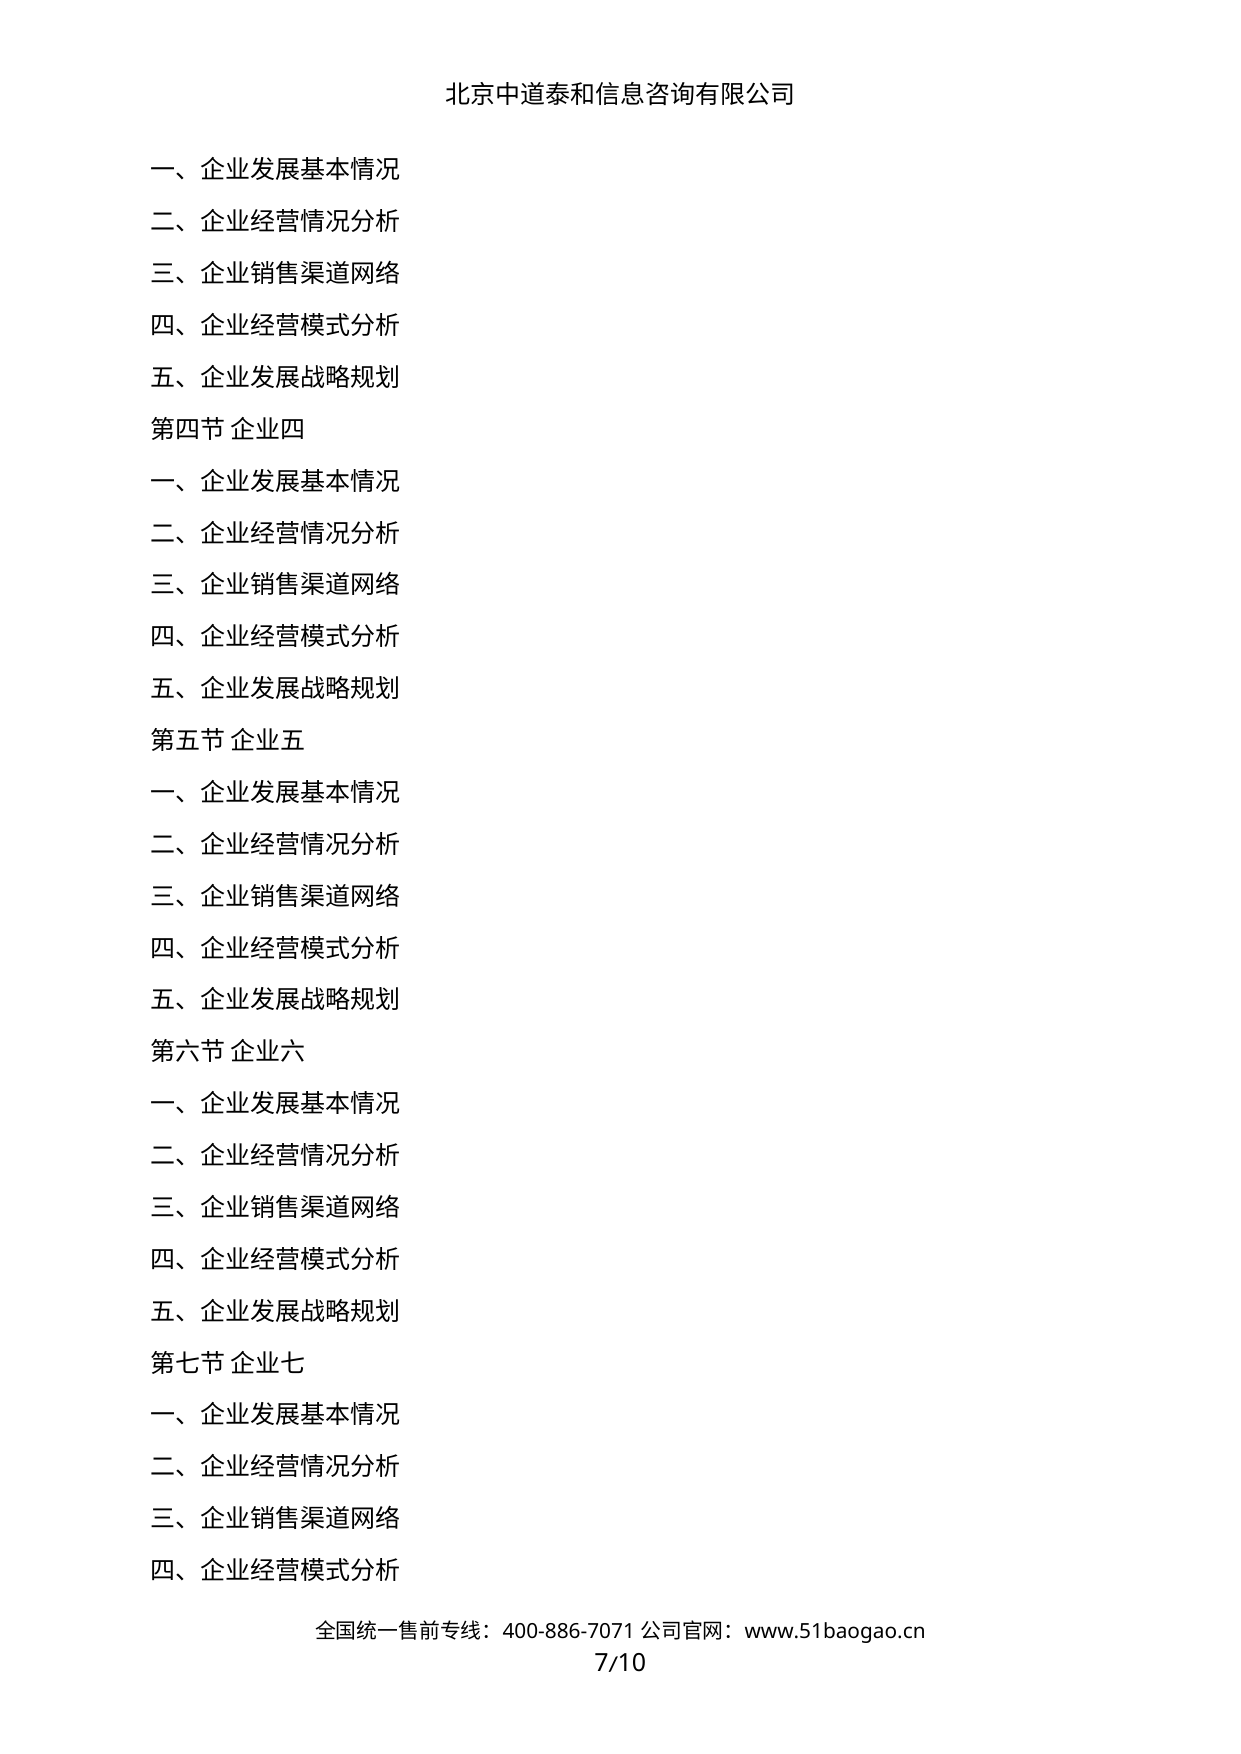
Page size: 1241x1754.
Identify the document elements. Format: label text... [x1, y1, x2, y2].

text 四、企业经营模式分析 [150, 1239, 1090, 1276]
text 第七节 企业七 [150, 1343, 1090, 1379]
text 二、企业经营情况分析 [150, 824, 1090, 861]
text 四、企业经营模式分析 [150, 617, 1090, 653]
text 三、企业销售渠道网络 [150, 565, 1090, 601]
text 三、企业销售渠道网络 [150, 876, 1090, 912]
text 二、企业经营情况分析 [150, 1447, 1090, 1483]
text 三、企业销售渠道网络 [150, 254, 1090, 290]
text 一、企业发展基本情况 [150, 150, 1090, 186]
text 一、企业发展基本情况 [150, 461, 1090, 497]
text 二、企业经营情况分析 [150, 202, 1090, 238]
text 一、企业发展基本情况 [150, 772, 1090, 809]
text 第五节 企业五 [150, 721, 1090, 757]
text 一、企业发展基本情况 [150, 1395, 1090, 1431]
text 四、企业经营模式分析 [150, 306, 1090, 342]
text 一、企业发展基本情况 [150, 1084, 1090, 1120]
text 三、企业销售渠道网络 [150, 1499, 1090, 1535]
text 二、企业经营情况分析 [150, 513, 1090, 549]
text 三、企业销售渠道网络 [150, 1187, 1090, 1224]
text 五、企业发展战略规划 [150, 980, 1090, 1016]
text 二、企业经营情况分析 [150, 1136, 1090, 1172]
text 第四节 企业四 [150, 409, 1090, 446]
text 五、企业发展战略规划 [150, 1291, 1090, 1327]
text 五、企业发展战略规划 [150, 357, 1090, 394]
text 第六节 企业六 [150, 1032, 1090, 1068]
text 五、企业发展战略规划 [150, 669, 1090, 705]
text 四、企业经营模式分析 [150, 1551, 1090, 1587]
text 四、企业经营模式分析 [150, 928, 1090, 964]
